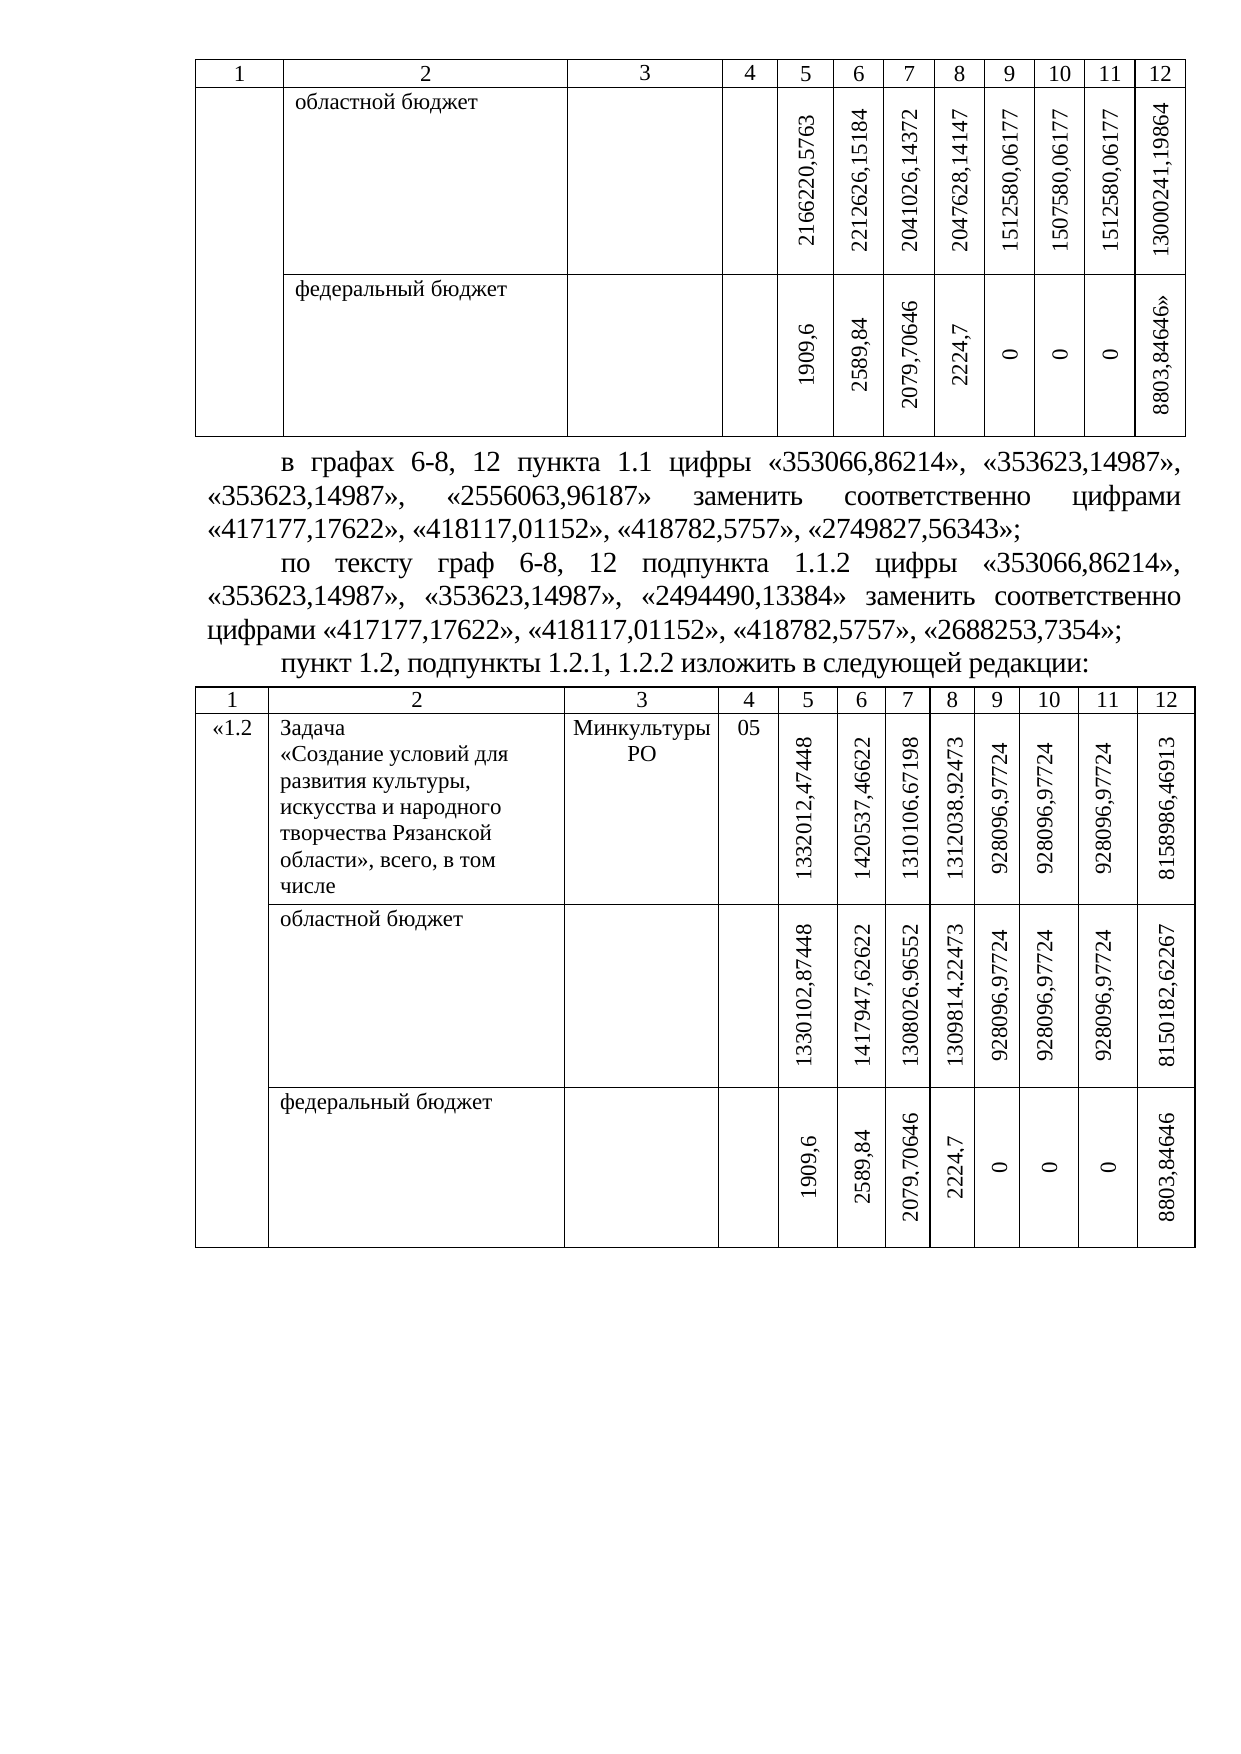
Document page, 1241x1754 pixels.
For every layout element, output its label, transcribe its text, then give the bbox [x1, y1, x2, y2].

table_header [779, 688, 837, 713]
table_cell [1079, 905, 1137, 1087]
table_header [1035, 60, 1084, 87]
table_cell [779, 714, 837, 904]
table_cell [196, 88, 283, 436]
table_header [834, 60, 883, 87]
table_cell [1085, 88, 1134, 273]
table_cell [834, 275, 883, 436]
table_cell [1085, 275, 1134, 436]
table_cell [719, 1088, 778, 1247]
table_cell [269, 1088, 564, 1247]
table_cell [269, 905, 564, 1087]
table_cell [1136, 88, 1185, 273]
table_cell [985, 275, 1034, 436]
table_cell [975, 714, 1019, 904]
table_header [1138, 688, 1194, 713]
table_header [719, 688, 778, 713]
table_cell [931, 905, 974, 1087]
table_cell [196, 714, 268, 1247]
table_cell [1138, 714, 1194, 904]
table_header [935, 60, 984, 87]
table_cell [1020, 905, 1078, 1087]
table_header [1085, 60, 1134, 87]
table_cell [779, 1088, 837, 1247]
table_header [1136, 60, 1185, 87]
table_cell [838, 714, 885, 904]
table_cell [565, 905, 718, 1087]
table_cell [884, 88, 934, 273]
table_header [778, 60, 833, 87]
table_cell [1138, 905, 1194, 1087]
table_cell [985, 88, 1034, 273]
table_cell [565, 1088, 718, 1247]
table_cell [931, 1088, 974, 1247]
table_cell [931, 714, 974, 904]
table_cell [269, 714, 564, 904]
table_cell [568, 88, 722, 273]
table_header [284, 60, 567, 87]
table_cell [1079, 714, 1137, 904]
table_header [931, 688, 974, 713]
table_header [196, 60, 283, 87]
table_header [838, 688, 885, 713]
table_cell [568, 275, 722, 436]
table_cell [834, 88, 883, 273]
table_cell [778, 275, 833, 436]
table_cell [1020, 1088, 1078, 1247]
text в графах 6-8, 12 пункта 1.1 цифры «353066,86214», «353623,14987», «353623,14987», «2556063,96187» заменить соответственно цифрами «417177,17622», «418117,01152», «418782,5757», «2749827,56343»; [207, 444, 1181, 545]
text пункт 1.2, подпункты 1.2.1, 1.2.2 изложить в следующей редакции: [207, 646, 1181, 679]
text по тексту граф 6-8, 12 подпункта 1.1.2 цифры «353066,86214», «353623,14987», «353623,14987», «2494490,13384» заменить соответственно цифрами «417177,17622», «418117,01152», «418782,5757», «2688253,7354»; [207, 545, 1181, 646]
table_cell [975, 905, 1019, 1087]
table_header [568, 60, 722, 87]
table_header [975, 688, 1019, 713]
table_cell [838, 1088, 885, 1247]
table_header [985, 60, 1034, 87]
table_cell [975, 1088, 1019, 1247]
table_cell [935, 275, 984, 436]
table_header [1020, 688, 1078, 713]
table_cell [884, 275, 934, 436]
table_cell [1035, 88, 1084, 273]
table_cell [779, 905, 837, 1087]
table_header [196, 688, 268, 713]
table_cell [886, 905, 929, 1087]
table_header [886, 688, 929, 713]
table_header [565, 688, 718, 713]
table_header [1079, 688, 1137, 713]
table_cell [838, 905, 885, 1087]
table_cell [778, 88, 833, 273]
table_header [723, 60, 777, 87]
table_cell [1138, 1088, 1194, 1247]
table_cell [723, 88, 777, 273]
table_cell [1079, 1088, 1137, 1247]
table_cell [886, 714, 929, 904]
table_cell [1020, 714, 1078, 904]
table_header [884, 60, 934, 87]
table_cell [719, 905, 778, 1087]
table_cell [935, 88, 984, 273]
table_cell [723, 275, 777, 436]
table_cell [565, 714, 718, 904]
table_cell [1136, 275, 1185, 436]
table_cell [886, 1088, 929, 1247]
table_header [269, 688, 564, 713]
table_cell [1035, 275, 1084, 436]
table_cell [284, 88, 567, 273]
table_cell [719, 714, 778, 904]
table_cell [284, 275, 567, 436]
